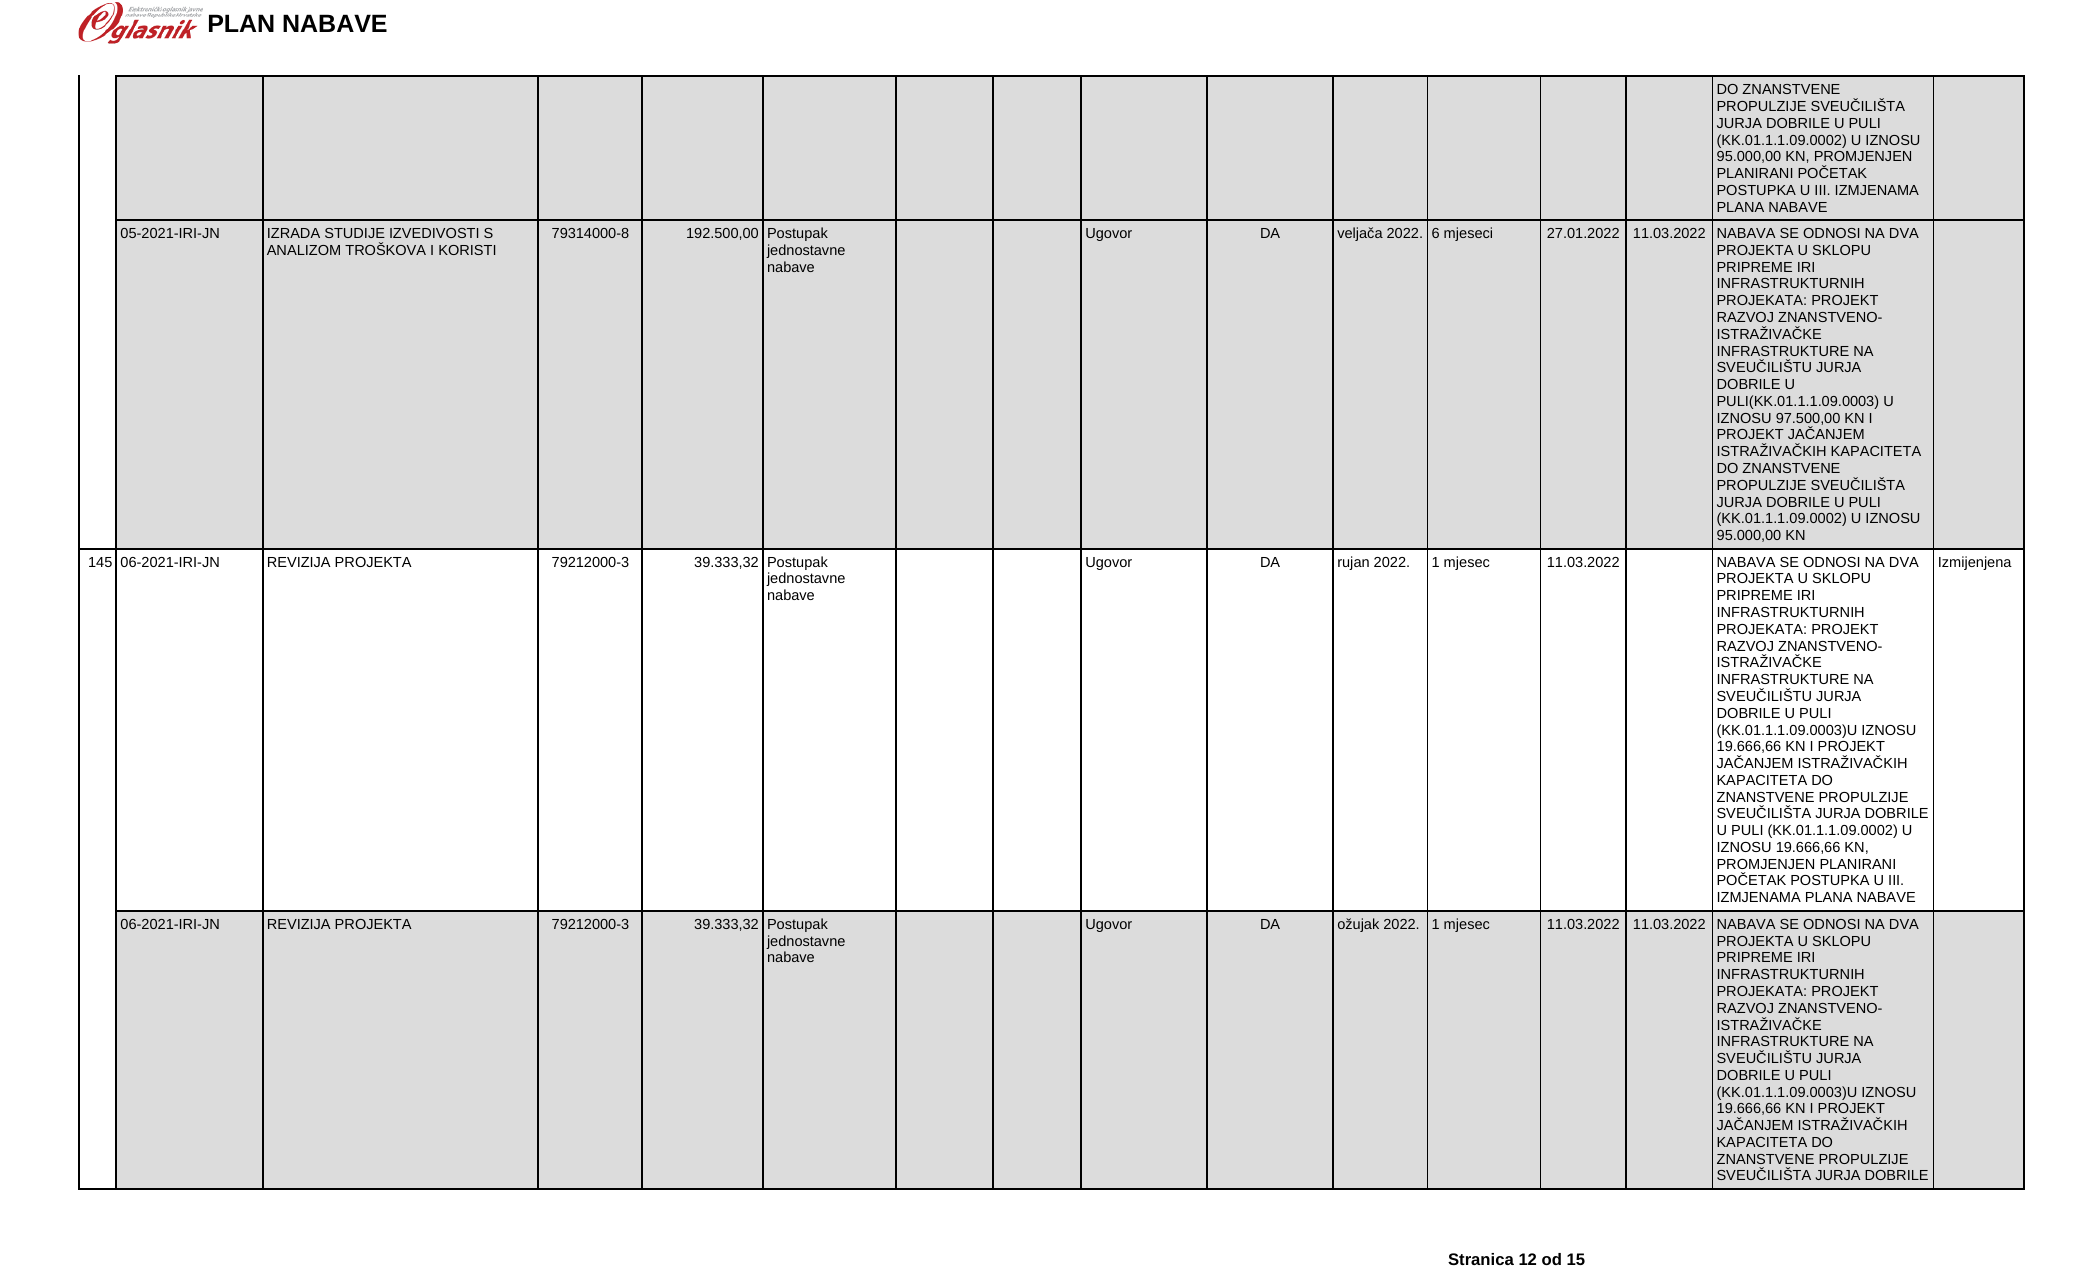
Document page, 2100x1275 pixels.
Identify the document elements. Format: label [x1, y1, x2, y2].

table_cell [1713, 550, 1933, 910]
table_cell [1428, 550, 1540, 910]
picture [78, 2, 203, 44]
table_cell [1541, 550, 1625, 910]
table_cell [1082, 550, 1206, 910]
table_cell [897, 550, 992, 910]
table_cell [643, 550, 762, 910]
table_cell [1934, 550, 2023, 910]
table_cell [264, 550, 537, 910]
table_cell [764, 550, 895, 910]
table_cell [539, 550, 641, 910]
table_cell [994, 550, 1080, 910]
table_cell [1334, 550, 1427, 910]
table_cell [1208, 550, 1332, 910]
table_cell [117, 550, 262, 910]
table_cell [1627, 550, 1712, 910]
